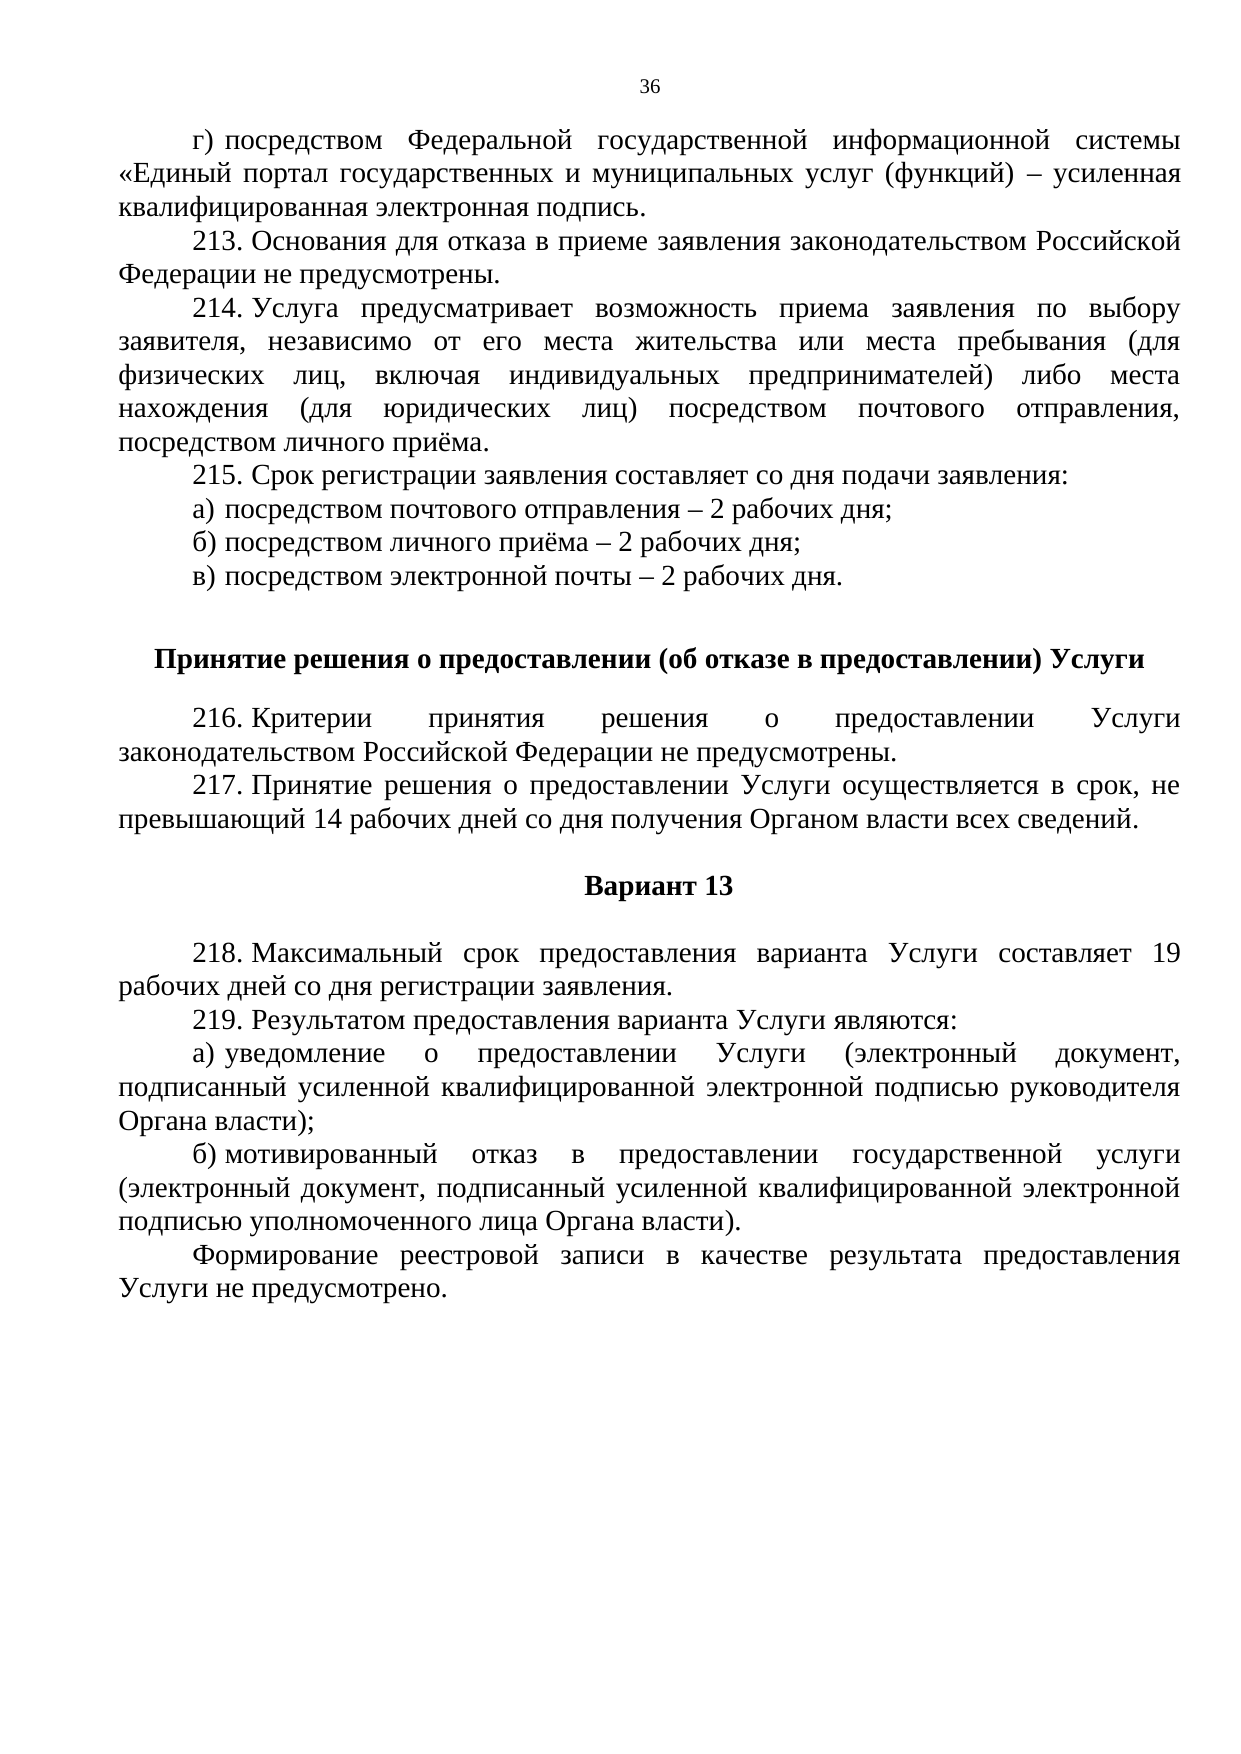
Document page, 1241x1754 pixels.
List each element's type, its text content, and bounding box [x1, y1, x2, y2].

list посредством электронной почты – 2 рабочих дня. [118, 558, 1181, 592]
text Принятие решения о предоставлении (об отказе в предоставлении) Услуги [118, 642, 1181, 675]
list Услуга предусматривает возможность приема заявления по выбору заявителя, независимо от его места жительства или места пребывания (для физических лиц, включая индивидуальных предпринимателей) либо места нахождения (для юридических лиц) посредством почтового отправления, посредством личного приёма. [118, 290, 1181, 457]
text Формирование реестровой записи в качестве результата предоставления Услуги не предусмотрено. [118, 1237, 1181, 1304]
list Результатом предоставления варианта Услуги являются: [118, 1002, 1181, 1036]
list Критерии принятия решения о предоставлении Услуги законодательством Российской Федерации не предусмотрены. [118, 700, 1181, 767]
list Основания для отказа в приеме заявления законодательством Российской Федерации не предусмотрены. [118, 223, 1181, 290]
list посредством личного приёма – 2 рабочих дня; [118, 524, 1181, 558]
list Срок регистрации заявления составляет со дня подачи заявления: [118, 457, 1181, 491]
list мотивированный отказ в предоставлении государственной услуги (электронный документ, подписанный усиленной квалифицированной электронной подписью уполномоченного лица Органа власти). [118, 1136, 1181, 1237]
list Принятие решения о предоставлении Услуги осуществляется в срок, не превышающий 14 рабочих дней со дня получения Органом власти всех сведений. [118, 767, 1181, 834]
list уведомление о предоставлении Услуги (электронный документ, подписанный усиленной квалифицированной электронной подписью руководителя Органа власти); [118, 1036, 1181, 1136]
list посредством почтового отправления – 2 рабочих дня; [118, 491, 1181, 524]
list посредством Федеральной государственной информационной системы «Единый портал государственных и муниципальных услуг (функций) – усиленная квалифицированная электронная подпись. [118, 122, 1181, 223]
list Максимальный срок предоставления варианта Услуги составляет 19 рабочих дней со дня регистрации заявления. [118, 935, 1181, 1002]
